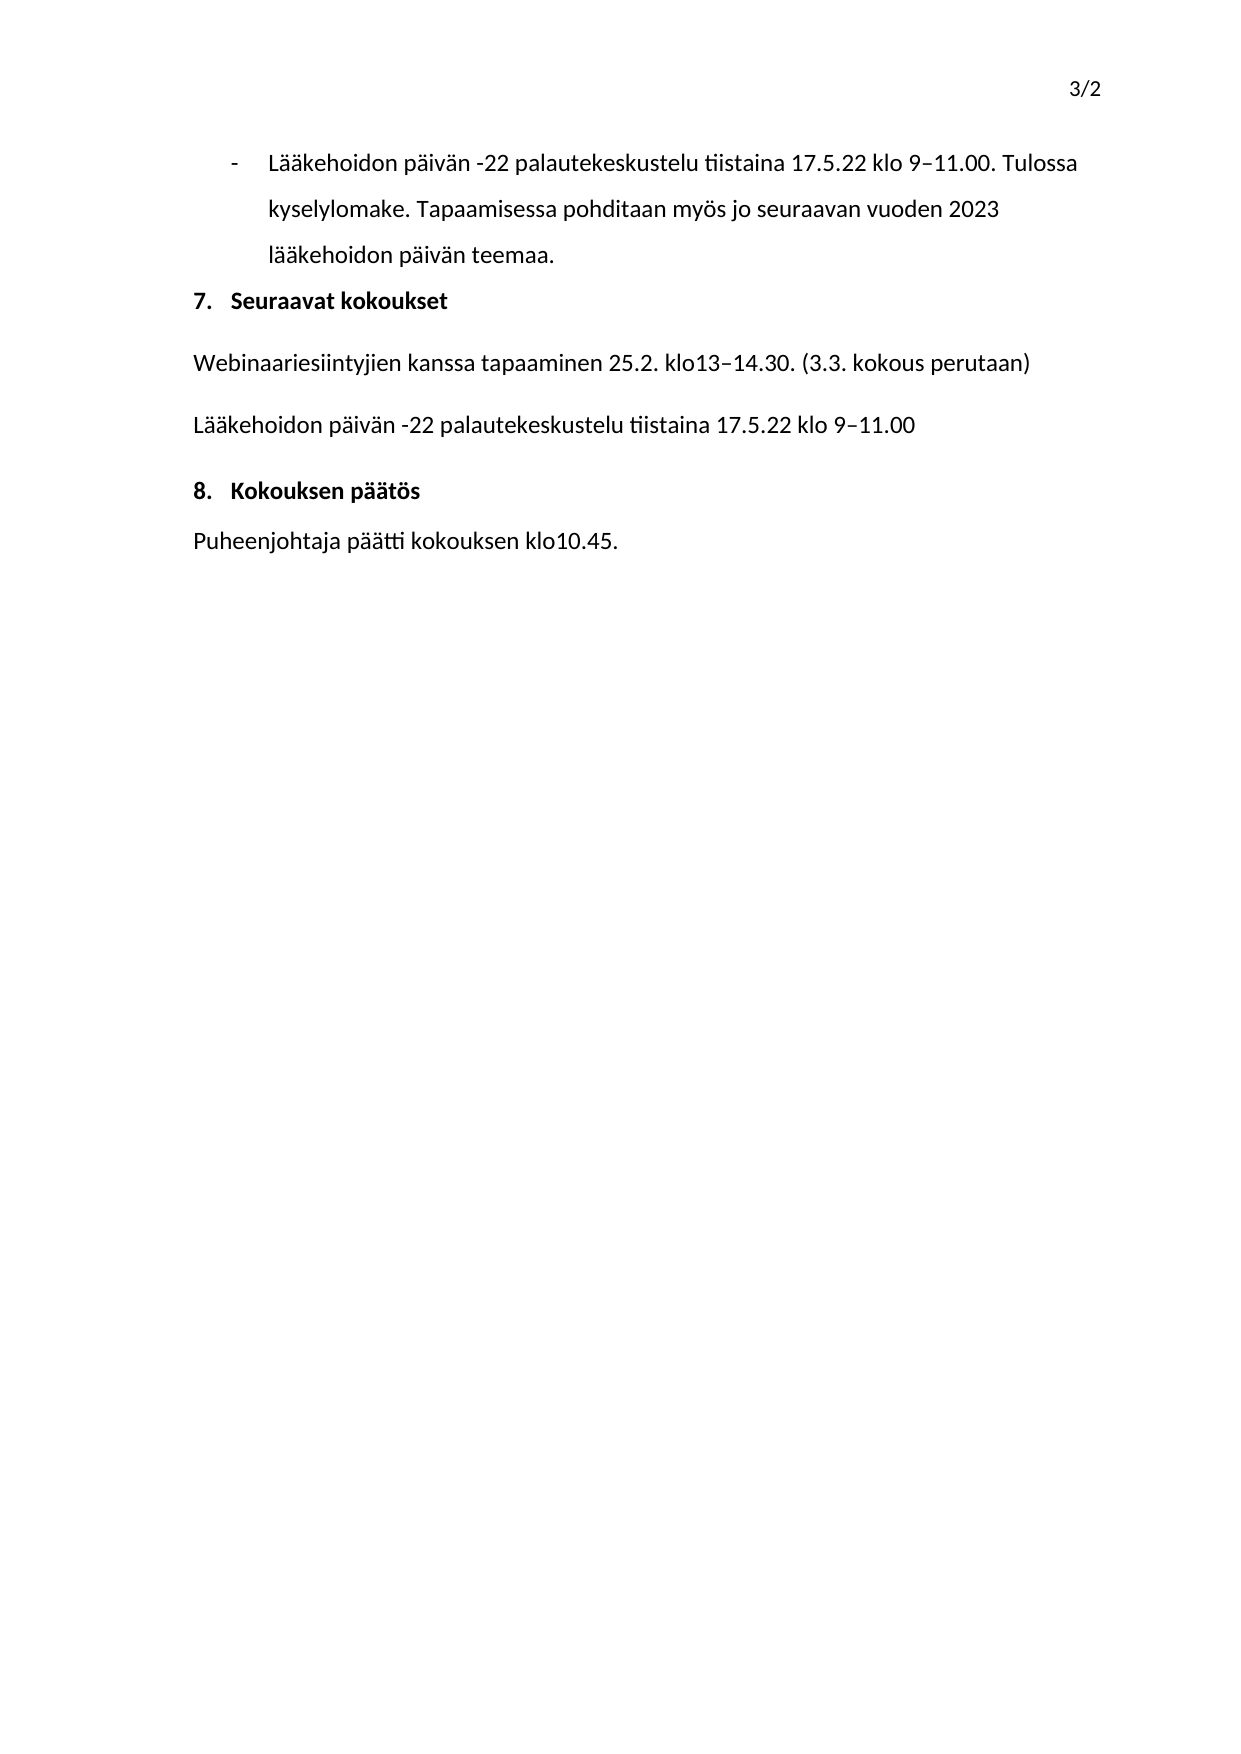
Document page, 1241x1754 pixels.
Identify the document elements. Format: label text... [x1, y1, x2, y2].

text Webinaariesiintyjien kanssa tapaaminen 25.2. klo13–14.30. (3.3. kokous perutaan) [193, 347, 1122, 378]
list Kokouksen päätös [193, 475, 1122, 506]
list Lääkehoidon päivän -22 palautekeskustelu tiistaina 17.5.22 klo 9–11.00 [193, 409, 1122, 440]
text Puheenjohtaja päätti kokouksen klo10.45. [193, 525, 1122, 556]
list Lääkehoidon päivän -22 palautekeskustelu tiistaina 17.5.22 klo 9–11.00. Tulossa kyselylomake. Tapaamisessa pohditaan myös jo seuraavan vuoden 2023 lääkehoidon päivän teemaa. [231, 148, 1122, 269]
list Seuraavat kokoukset [193, 285, 1122, 315]
